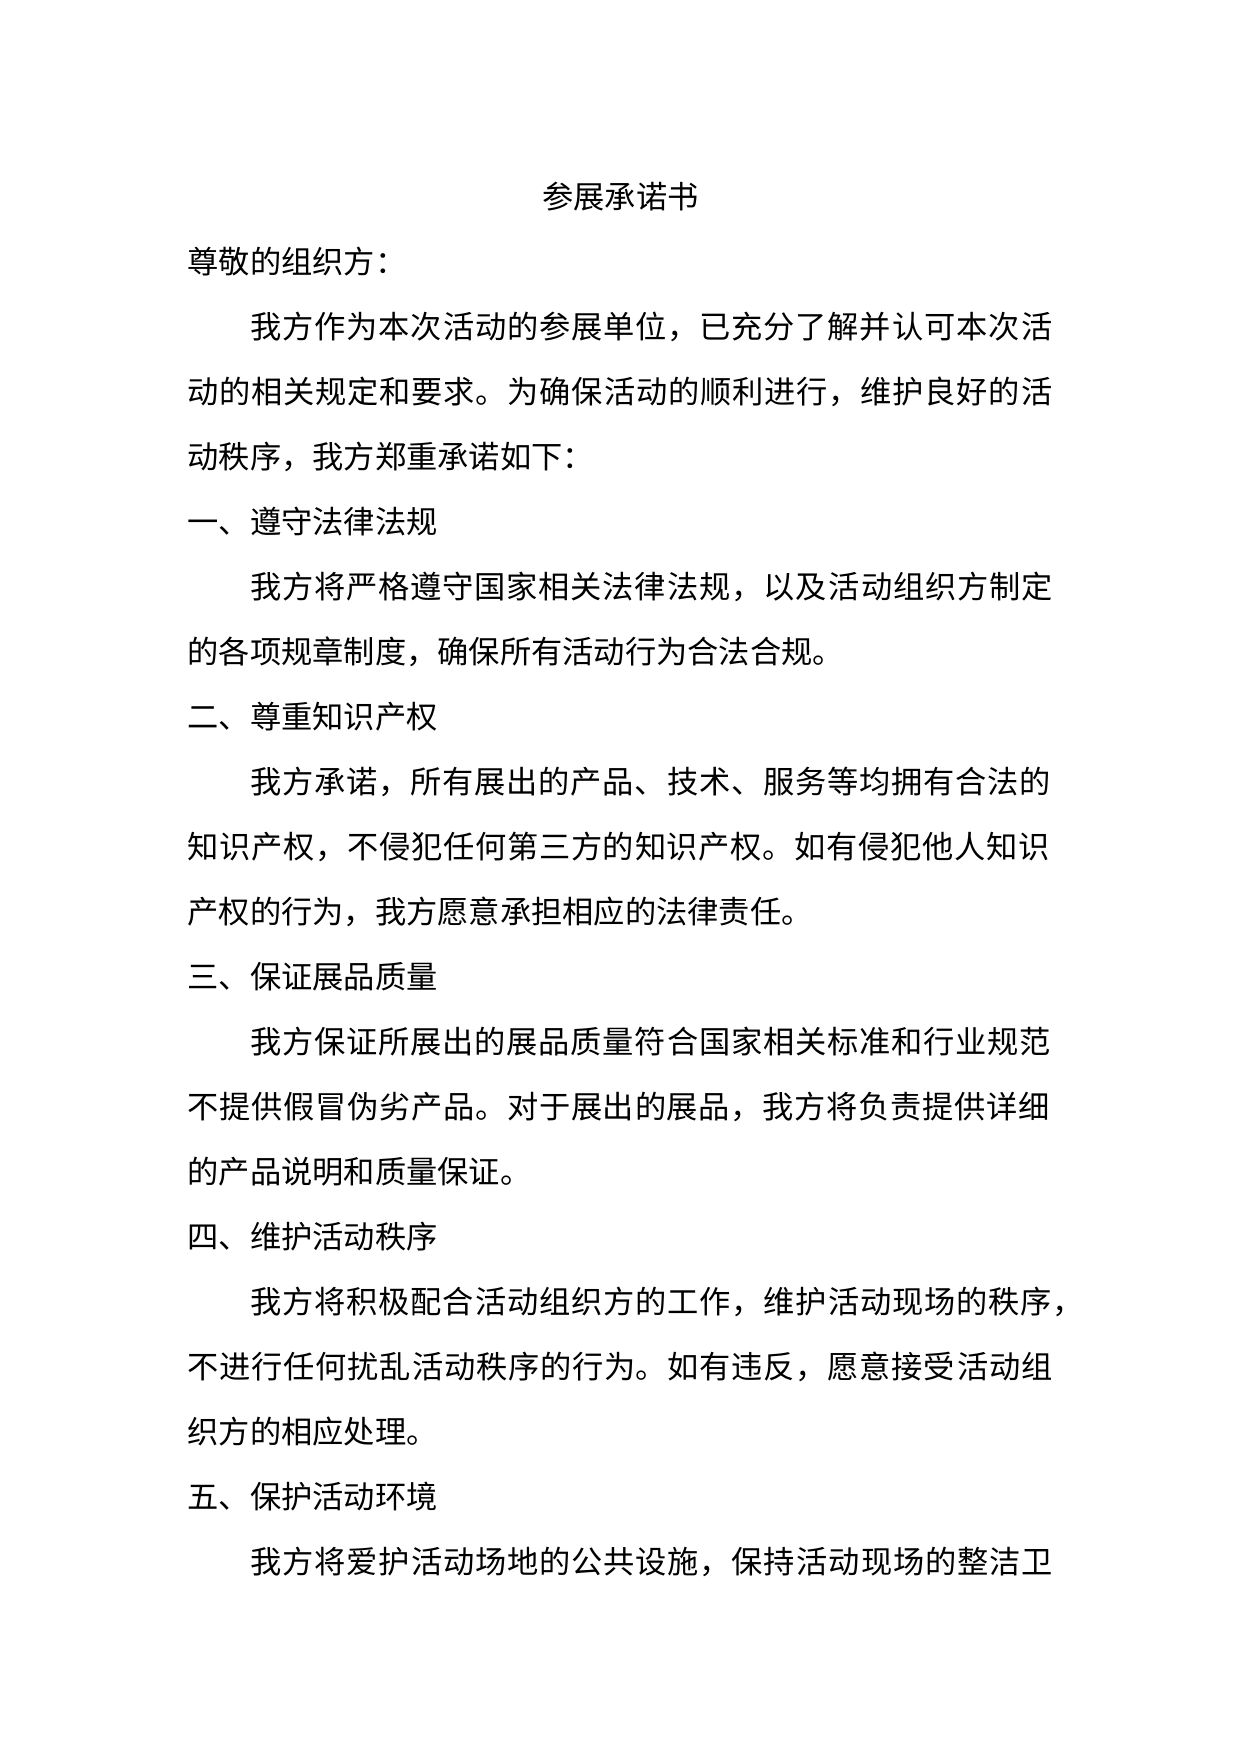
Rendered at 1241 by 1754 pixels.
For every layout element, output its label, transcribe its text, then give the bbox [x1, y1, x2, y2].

text 我方承诺，所有展出的产品、技术、服务等均拥有合法的知识产权，不侵犯任何第三方的知识产权。如有侵犯他人知识产权的行为，我方愿意承担相应的法律责任。 [187, 747, 1053, 942]
text 我方保证所展出的展品质量符合国家相关标准和行业规范，不提供假冒伪劣产品。对于展出的展品，我方将负责提供详细的产品说明和质量保证。 [187, 1007, 1053, 1202]
text 我方作为本次活动的参展单位，已充分了解并认可本次活动的相关规定和要求。为确保活动的顺利进行，维护良好的活动秩序，我方郑重承诺如下： [187, 292, 1053, 487]
text 二、尊重知识产权 [187, 682, 1053, 747]
text 参展承诺书 [187, 162, 1053, 227]
text 尊敬的组织方： [187, 227, 1053, 292]
text 四、维护活动秩序 [187, 1202, 1053, 1267]
text 三、保证展品质量 [187, 942, 1053, 1007]
text 我方将严格遵守国家相关法律法规，以及活动组织方制定的各项规章制度，确保所有活动行为合法合规。 [187, 552, 1053, 682]
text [187, 1527, 1053, 1592]
text 我方将积极配合活动组织方的工作，维护活动现场的秩序，不进行任何扰乱活动秩序的行为。如有违反，愿意接受活动组织方的相应处理。 [187, 1267, 1053, 1462]
text 一、遵守法律法规 [187, 487, 1053, 552]
text 五、保护活动环境 [187, 1462, 1053, 1527]
